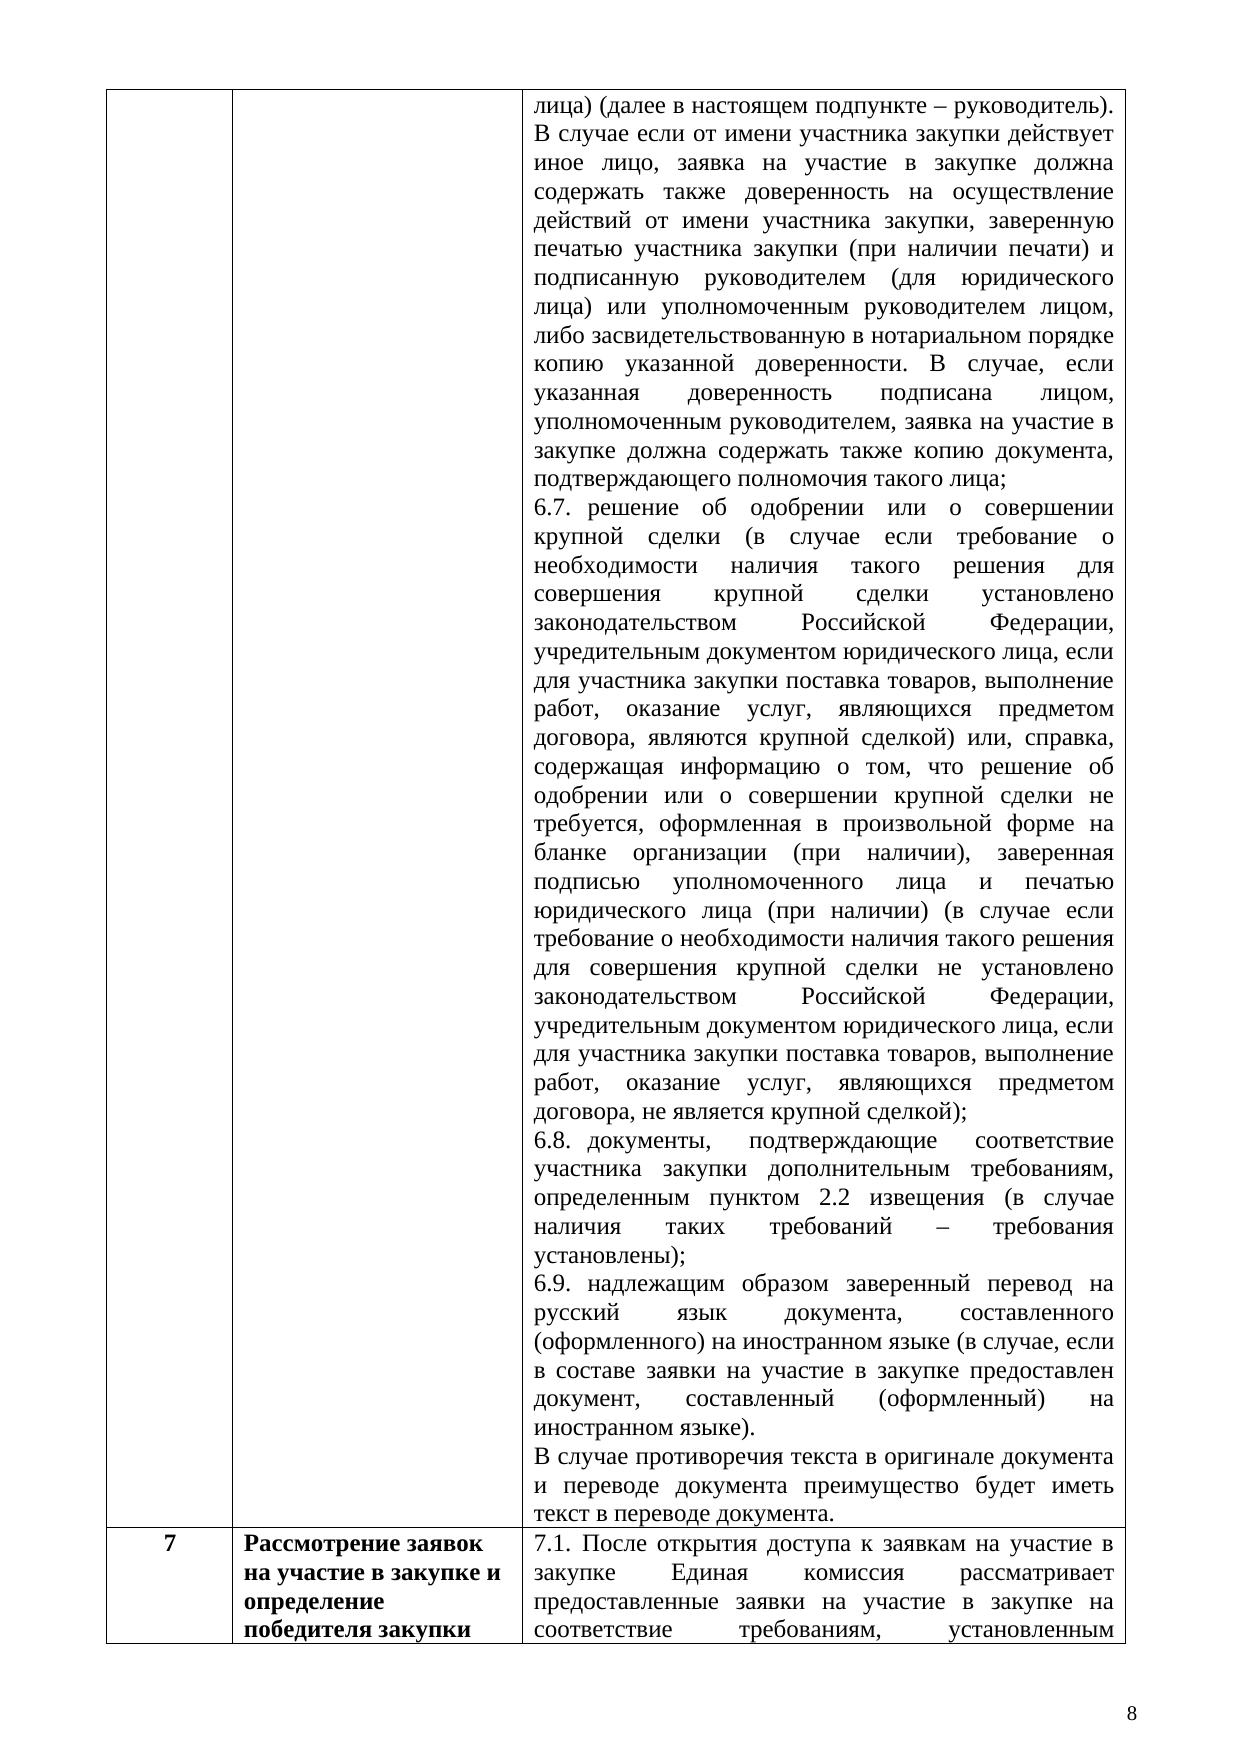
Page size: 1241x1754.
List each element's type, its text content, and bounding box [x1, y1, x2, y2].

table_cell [233, 1528, 522, 1643]
table_cell 6 [107, 90, 232, 1527]
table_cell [523, 90, 1125, 1527]
table_cell 7 [107, 1528, 232, 1643]
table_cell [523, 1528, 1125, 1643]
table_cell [233, 90, 522, 1527]
